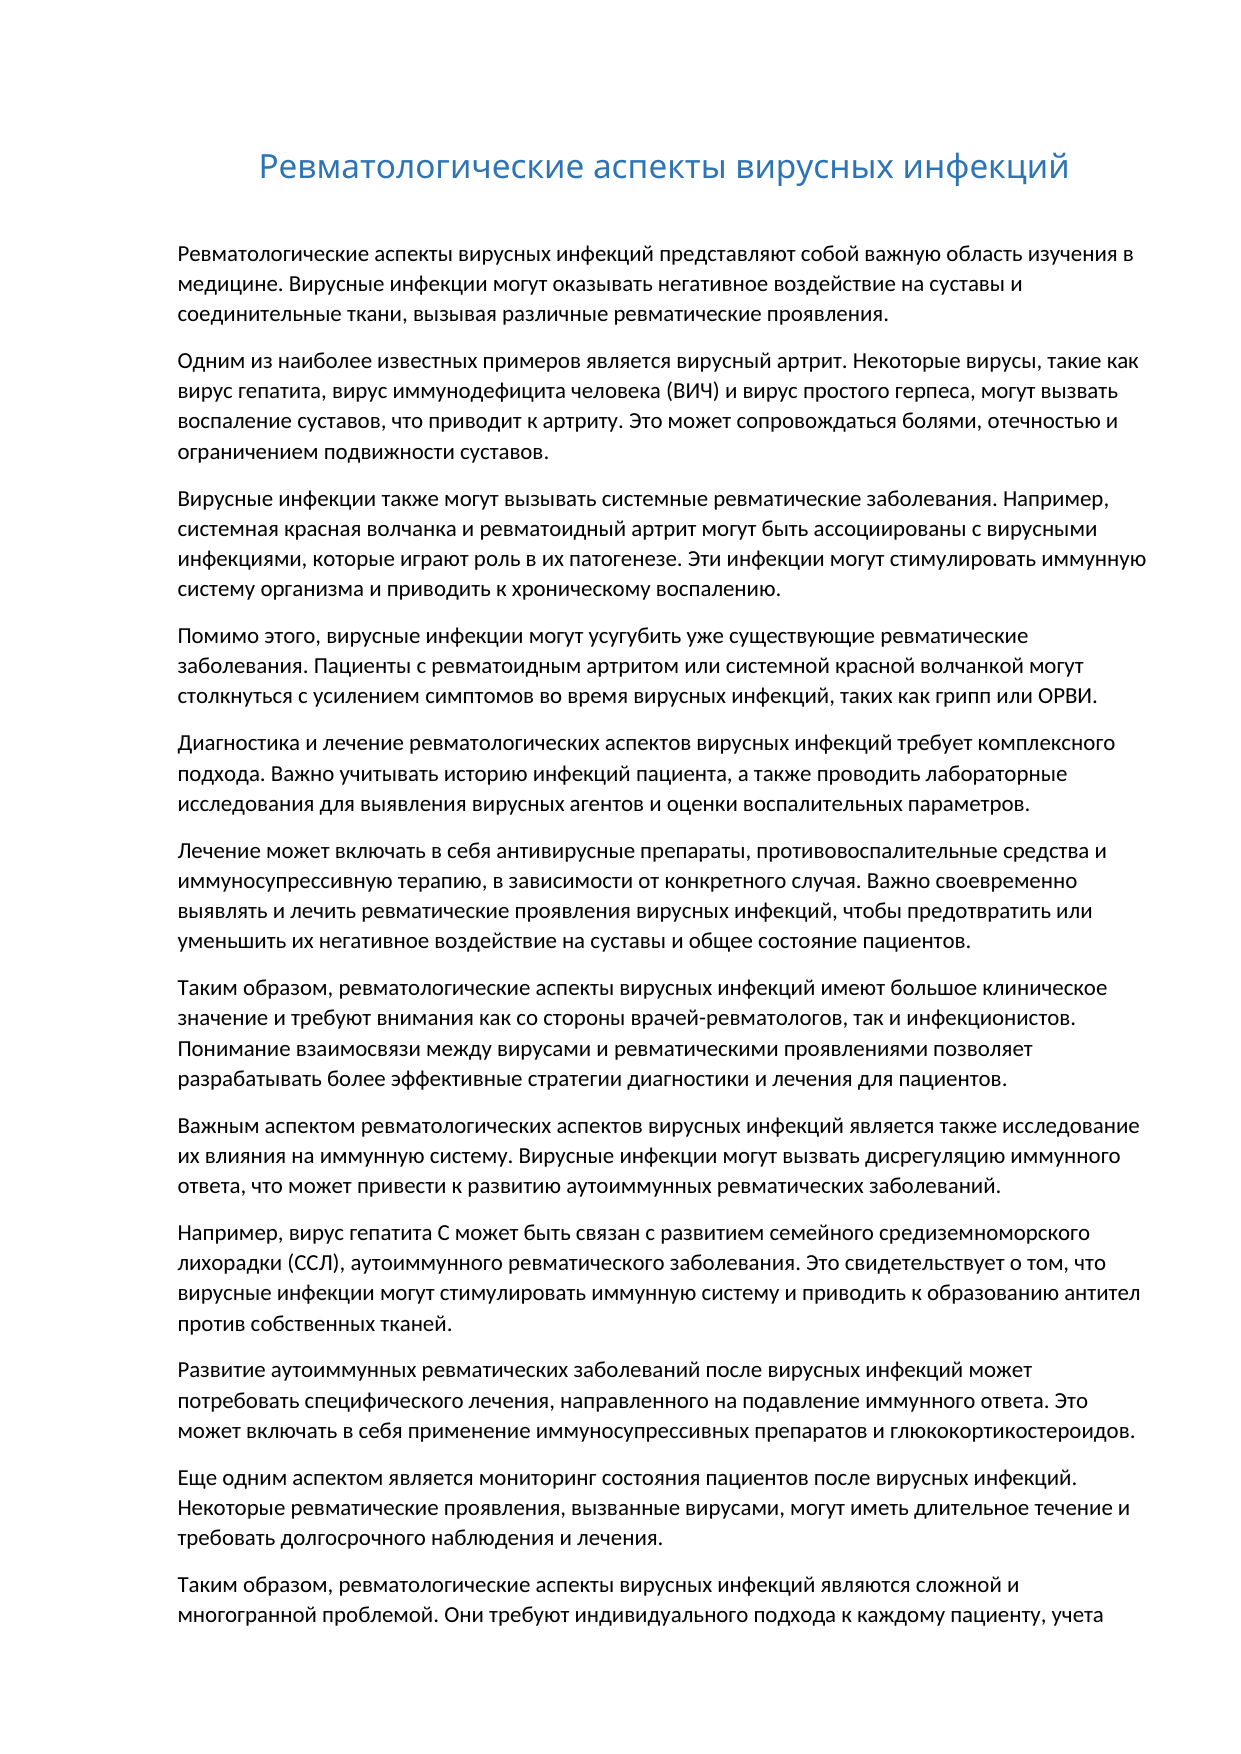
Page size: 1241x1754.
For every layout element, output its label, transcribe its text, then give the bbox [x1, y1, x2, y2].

text Ревматологические аспекты вирусных инфекций представляют собой важную область изучения в медицине. Вирусные инфекции могут оказывать негативное воздействие на суставы и соединительные ткани, вызывая различные ревматические проявления. [177, 239, 1152, 327]
text Еще одним аспектом является мониторинг состояния пациентов после вирусных инфекций. Некоторые ревматические проявления, вызванные вирусами, могут иметь длительное течение и требовать долгосрочного наблюдения и лечения. [177, 1463, 1152, 1551]
subtitle Ревматологические аспекты вирусных инфекций [177, 143, 1152, 188]
text Лечение может включать в себя антивирусные препараты, противовоспалительные средства и иммуносупрессивную терапию, в зависимости от конкретного случая. Важно своевременно выявлять и лечить ревматические проявления вирусных инфекций, чтобы предотвратить или уменьшить их негативное воздействие на суставы и общее состояние пациентов. [177, 836, 1152, 954]
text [177, 1570, 1152, 1628]
text Вирусные инфекции также могут вызывать системные ревматические заболевания. Например, системная красная волчанка и ревматоидный артрит могут быть ассоциированы с вирусными инфекциями, которые играют роль в их патогенезе. Эти инфекции могут стимулировать иммунную систему организма и приводить к хроническому воспалению. [177, 484, 1152, 602]
text Таким образом, ревматологические аспекты вирусных инфекций имеют большое клиническое значение и требуют внимания как со стороны врачей-ревматологов, так и инфекционистов. Понимание взаимосвязи между вирусами и ревматическими проявлениями позволяет разрабатывать более эффективные стратегии диагностики и лечения для пациентов. [177, 973, 1152, 1092]
text Например, вирус гепатита C может быть связан с развитием семейного средиземноморского лихорадки (ССЛ), аутоиммунного ревматического заболевания. Это свидетельствует о том, что вирусные инфекции могут стимулировать иммунную систему и приводить к образованию антител против собственных тканей. [177, 1218, 1152, 1337]
text Развитие аутоиммунных ревматических заболеваний после вирусных инфекций может потребовать специфического лечения, направленного на подавление иммунного ответа. Это может включать в себя применение иммуносупрессивных препаратов и глюкокортикостероидов. [177, 1356, 1152, 1444]
text Важным аспектом ревматологических аспектов вирусных инфекций является также исследование их влияния на иммунную систему. Вирусные инфекции могут вызвать дисрегуляцию иммунного ответа, что может привести к развитию аутоиммунных ревматических заболеваний. [177, 1111, 1152, 1199]
text Диагностика и лечение ревматологических аспектов вирусных инфекций требует комплексного подхода. Важно учитывать историю инфекций пациента, а также проводить лабораторные исследования для выявления вирусных агентов и оценки воспалительных параметров. [177, 728, 1152, 817]
text Помимо этого, вирусные инфекции могут усугубить уже существующие ревматические заболевания. Пациенты с ревматоидным артритом или системной красной волчанкой могут столкнуться с усилением симптомов во время вирусных инфекций, таких как грипп или ОРВИ. [177, 621, 1152, 710]
text Одним из наиболее известных примеров является вирусный артрит. Некоторые вирусы, такие как вирус гепатита, вирус иммунодефицита человека (ВИЧ) и вирус простого герпеса, могут вызвать воспаление суставов, что приводит к артриту. Это может сопровождаться болями, отечностью и ограничением подвижности суставов. [177, 346, 1152, 465]
